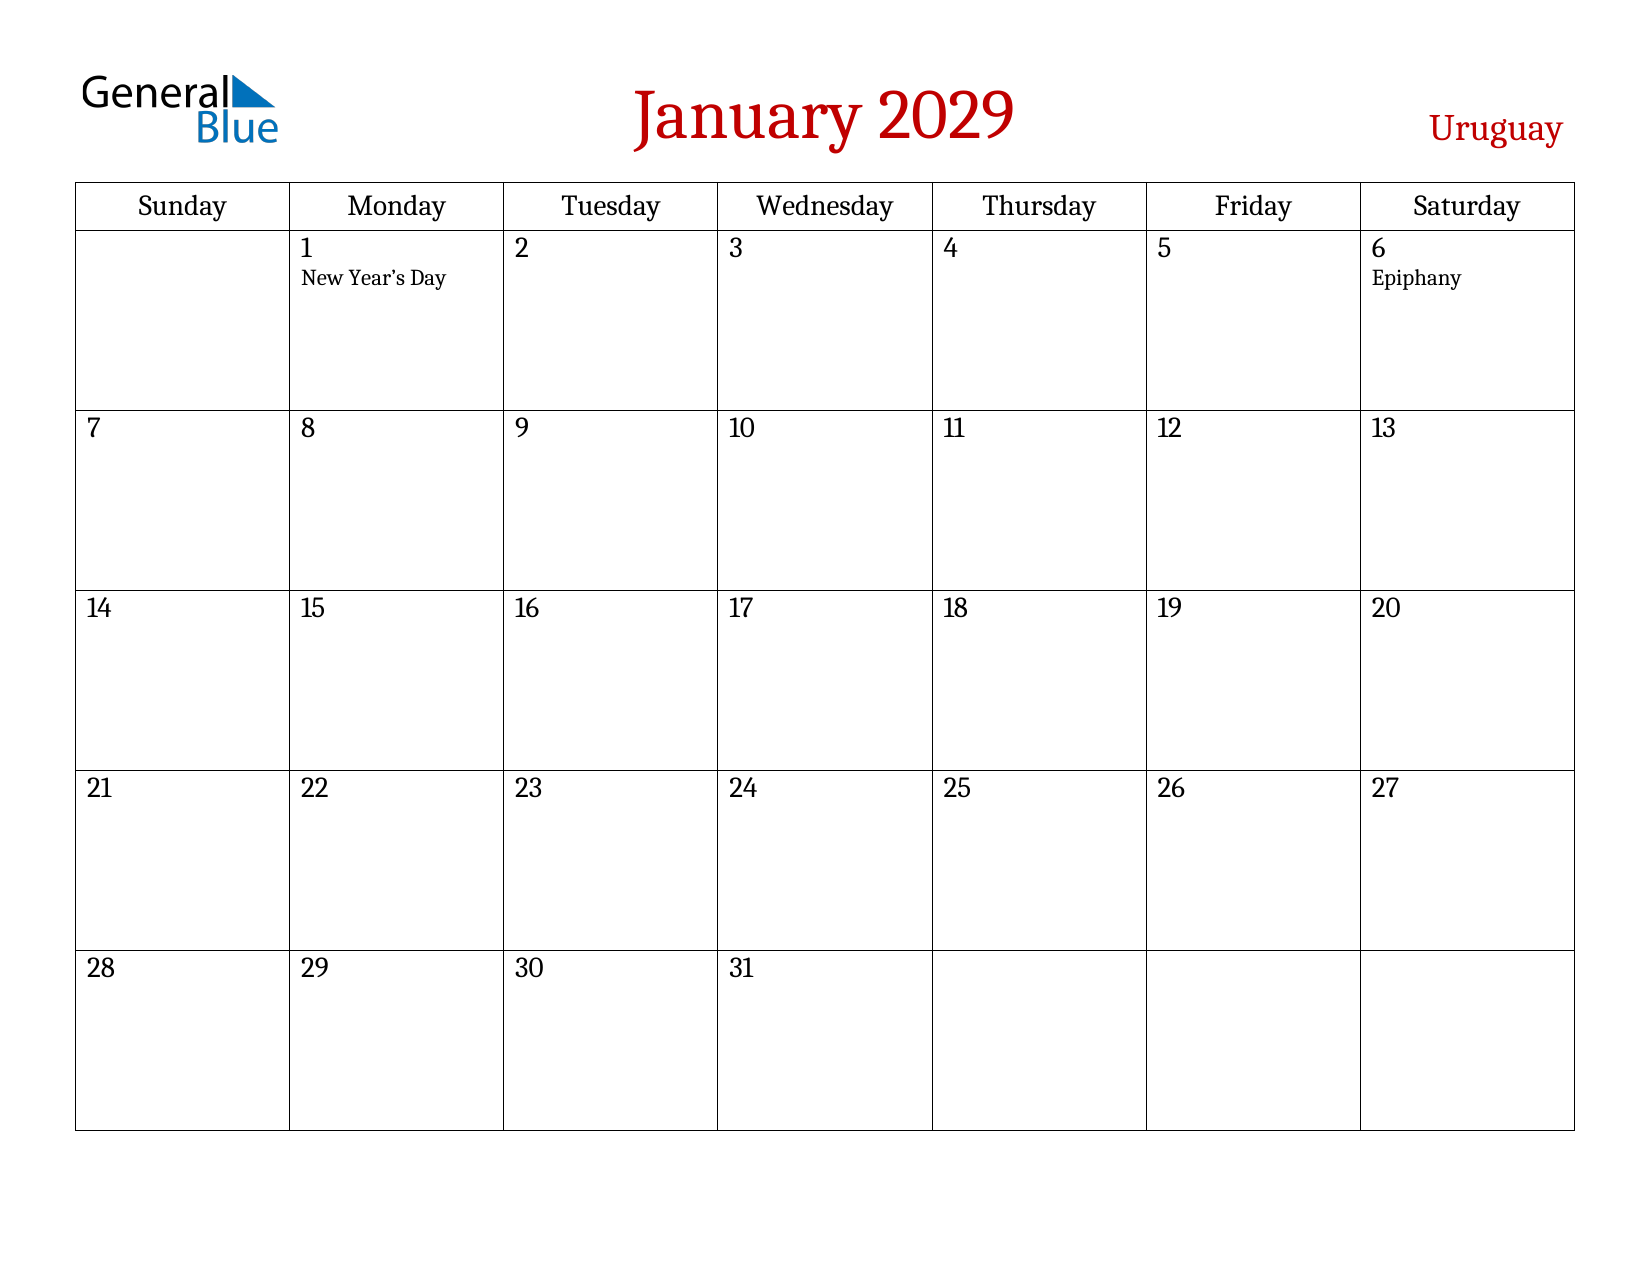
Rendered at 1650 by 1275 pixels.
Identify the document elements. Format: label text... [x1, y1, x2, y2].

table_cell 1 [290, 231, 503, 264]
table_cell 13 [1361, 411, 1574, 444]
table_cell 9 [504, 411, 717, 444]
table_cell [933, 625, 1146, 770]
table_cell 10 [718, 411, 932, 444]
table_cell [1147, 625, 1360, 770]
table_cell [1361, 625, 1574, 770]
table_cell New Year’s Day [290, 265, 503, 410]
table_cell [718, 265, 932, 410]
table_cell 25 [933, 771, 1146, 805]
table_cell 6 [1361, 231, 1574, 264]
table_cell [1147, 265, 1360, 410]
table_cell [504, 805, 717, 950]
table_cell [933, 951, 1146, 985]
table_cell 29 [290, 951, 503, 985]
table_cell [933, 445, 1146, 590]
table_cell [718, 445, 932, 590]
table_cell [718, 625, 932, 770]
table_cell 18 [933, 591, 1146, 625]
table_cell [290, 625, 503, 770]
table_cell 15 [290, 591, 503, 625]
table_cell 17 [718, 591, 932, 625]
table_cell Epiphany [1361, 265, 1574, 410]
table_cell [1147, 985, 1360, 1130]
table_cell 26 [1147, 771, 1360, 805]
table_cell [1147, 445, 1360, 590]
table_cell [933, 985, 1146, 1130]
table_cell 24 [718, 771, 932, 805]
table_cell 4 [933, 231, 1146, 264]
table_cell 16 [504, 591, 717, 625]
table_cell Friday [1147, 183, 1360, 230]
table_cell [504, 265, 717, 410]
table_cell 28 [76, 951, 289, 985]
table_cell 27 [1361, 771, 1574, 805]
table_cell [76, 265, 289, 410]
table_cell [504, 445, 717, 590]
table_cell 20 [1361, 591, 1574, 625]
table_cell 19 [1147, 591, 1360, 625]
table_cell [290, 445, 503, 590]
table_cell 5 [1147, 231, 1360, 264]
table_cell Saturday [1361, 183, 1574, 230]
table_cell [1361, 445, 1574, 590]
table_cell Tuesday [504, 183, 717, 230]
table_cell 21 [76, 771, 289, 805]
table_cell [76, 445, 289, 590]
table_cell [1147, 805, 1360, 950]
table_cell [933, 805, 1146, 950]
table_cell [76, 805, 289, 950]
picture [82, 75, 278, 143]
table_cell [504, 625, 717, 770]
table_cell 12 [1147, 411, 1360, 444]
table_cell [76, 231, 289, 264]
table_cell [76, 985, 289, 1130]
table_cell Monday [290, 183, 503, 230]
table_cell [504, 985, 717, 1130]
table_cell [718, 985, 932, 1130]
table_cell 30 [504, 951, 717, 985]
table_cell [1361, 805, 1574, 950]
table_cell [718, 805, 932, 950]
table_cell 22 [290, 771, 503, 805]
table_header January 2029 [504, 75, 1146, 182]
table_cell Thursday [933, 183, 1146, 230]
table_cell 23 [504, 771, 717, 805]
table_cell Wednesday [718, 183, 932, 230]
table_cell 11 [933, 411, 1146, 444]
table_cell [76, 625, 289, 770]
table_cell [1361, 985, 1574, 1130]
table_header Uruguay [1146, 75, 1574, 182]
table_cell 8 [290, 411, 503, 444]
table_cell 3 [718, 231, 932, 264]
table_cell Sunday [76, 183, 289, 230]
table_cell 14 [76, 591, 289, 625]
table_cell 2 [504, 231, 717, 264]
table_cell [290, 805, 503, 950]
table_cell 7 [76, 411, 289, 444]
table_cell [290, 985, 503, 1130]
table_cell 31 [718, 951, 932, 985]
table_cell [1147, 951, 1360, 985]
table_header [76, 75, 503, 182]
table_cell [933, 265, 1146, 410]
table_cell [1361, 951, 1574, 985]
